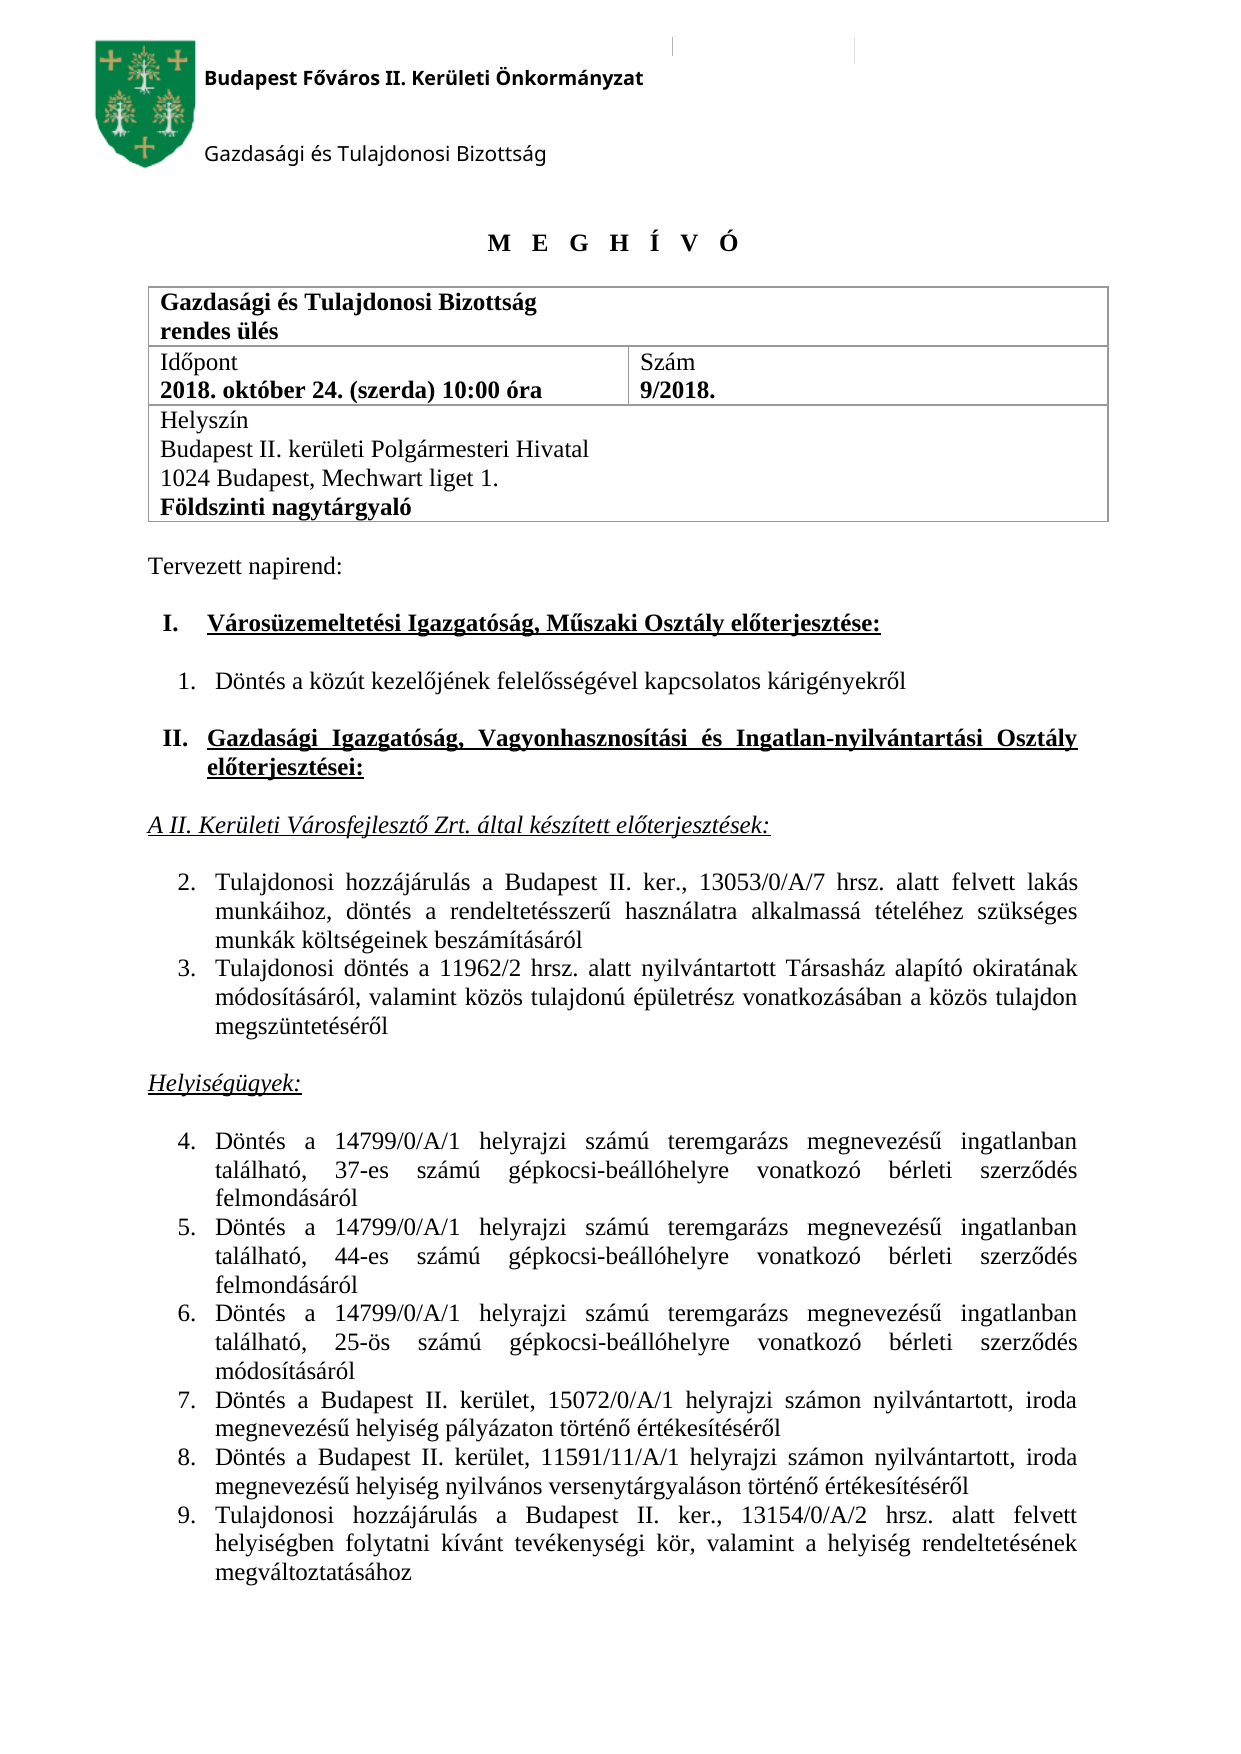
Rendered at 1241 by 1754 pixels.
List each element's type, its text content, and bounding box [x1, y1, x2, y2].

table_cell Helyszín Budapest II. kerületi Polgármesteri Hivatal 1024 Budapest, Mechwart liget 1. Földszinti nagytárgyaló [149, 406, 1107, 521]
list Városüzemeltetési Igazgatóság, Műszaki Osztály előterjesztése: [162, 608, 1078, 637]
text A II. Kerületi Városfejlesztő Zrt. által készített előterjesztések: [148, 810, 1078, 838]
list Tulajdonosi hozzájárulás a Budapest II. ker., 13154/0/A/2 hrsz. alatt felvett helyiségben folytatni kívánt tevékenységi kör, valamint a helyiség rendeltetésének megváltoztatásához [177, 1500, 1078, 1586]
list Gazdasági Igazgatóság, Vagyonhasznosítási és Ingatlan-nyilvántartási Osztály előterjesztései: [162, 723, 1078, 781]
text Tervezett napirend: [148, 551, 1078, 580]
text meghívó [148, 228, 1078, 257]
list Döntés a 14799/0/A/1 helyrajzi számú teremgarázs megnevezésű ingatlanban található, 44-es számú gépkocsi-beállóhelyre vonatkozó bérleti szerződés felmondásáról [177, 1212, 1078, 1298]
table_cell Szám 9/2018. [629, 347, 1107, 404]
text Helyiségügyek: [148, 1068, 1078, 1097]
table_header Gazdasági és Tulajdonosi Bizottság rendes ülés [149, 288, 1107, 345]
list Döntés a 14799/0/A/1 helyrajzi számú teremgarázs megnevezésű ingatlanban található, 37-es számú gépkocsi-beállóhelyre vonatkozó bérleti szerződés felmondásáról [177, 1126, 1078, 1212]
list Döntés a Budapest II. kerület, 11591/11/A/1 helyrajzi számon nyilvántartott, iroda megnevezésű helyiség nyilvános versenytárgyaláson történő értékesítéséről [177, 1442, 1078, 1500]
table_cell Időpont 2018. október 24. (szerda) 10:00 óra [149, 347, 628, 404]
list Döntés a 14799/0/A/1 helyrajzi számú teremgarázs megnevezésű ingatlanban található, 25-ös számú gépkocsi-beállóhelyre vonatkozó bérleti szerződés módosításáról [177, 1298, 1078, 1385]
list Tulajdonosi hozzájárulás a Budapest II. ker., 13053/0/A/7 hrsz. alatt felvett lakás munkáihoz, döntés a rendeltetésszerű használatra alkalmassá tételéhez szükséges munkák költségeinek beszámításáról [177, 867, 1078, 953]
list Döntés a közút kezelőjének felelősségével kapcsolatos kárigényekről [177, 666, 1078, 695]
list Tulajdonosi döntés a 11962/2 hrsz. alatt nyilvántartott Társasház alapító okiratának módosításáról, valamint közös tulajdonú épületrész vonatkozásában a közös tulajdon megszüntetéséről [177, 953, 1078, 1040]
list Döntés a Budapest II. kerület, 15072/0/A/1 helyrajzi számon nyilvántartott, iroda megnevezésű helyiség pályázaton történő értékesítéséről [177, 1385, 1078, 1442]
